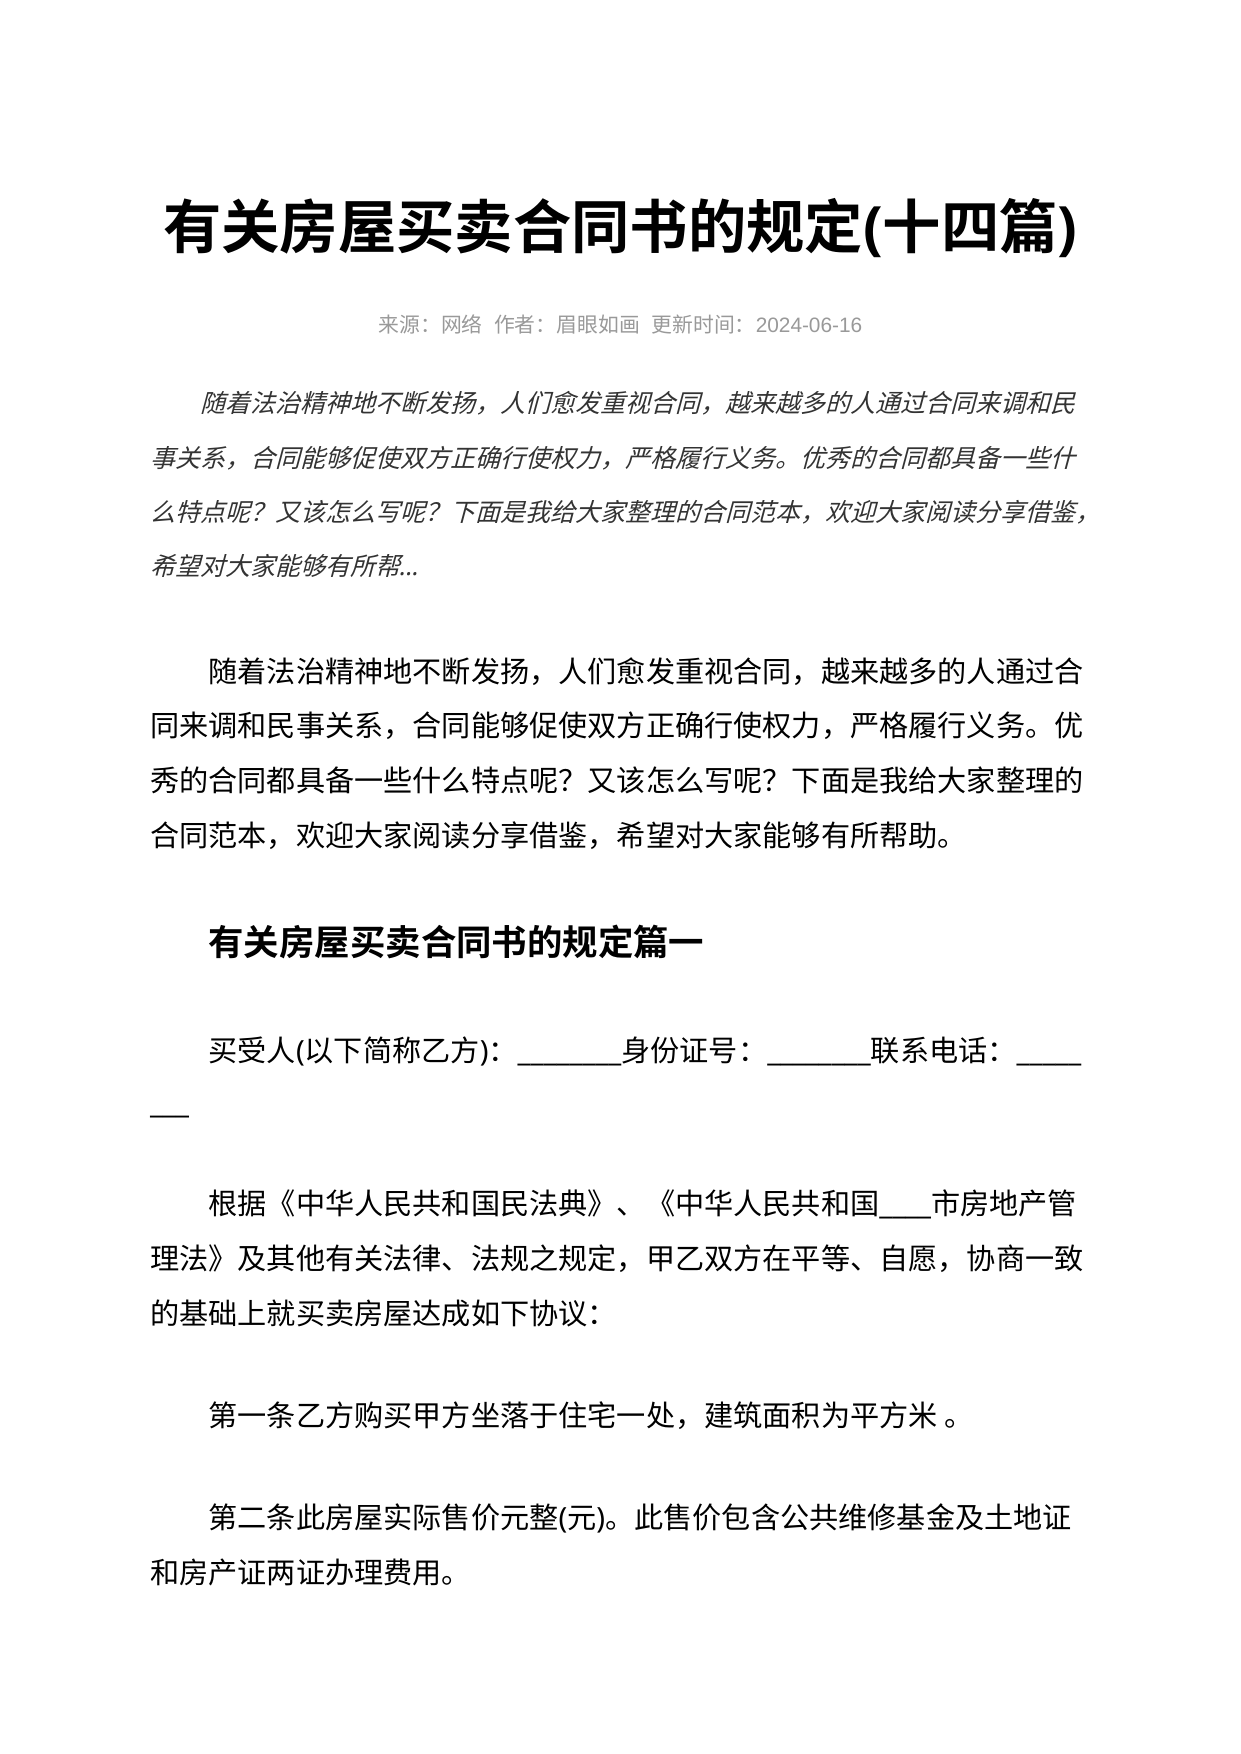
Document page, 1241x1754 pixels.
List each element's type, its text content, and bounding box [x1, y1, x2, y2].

text 有关房屋买卖合同书的规定篇一 [150, 914, 1090, 966]
text 随着法治精神地不断发扬，人们愈发重视合同，越来越多的人通过合同来调和民事关系，合同能够促使双方正确行使权力，严格履行义务。优秀的合同都具备一些什么特点呢？又该怎么写呢？下面是我给大家整理的合同范本，欢迎大家阅读分享借鉴，希望对大家能够有所帮助。 [150, 648, 1090, 855]
text 第一条乙方购买甲方坐落于住宅一处，建筑面积为平方米 。 [150, 1392, 1090, 1435]
subtitle 有关房屋买卖合同书的规定(十四篇) [150, 181, 1090, 266]
text 来源：网络 作者：眉眼如画 更新时间：2024-06-16 [150, 313, 1090, 337]
text 随着法治精神地不断发扬，人们愈发重视合同，越来越多的人通过合同来调和民事关系，合同能够促使双方正确行使权力，严格履行义务。优秀的合同都具备一些什么特点呢？又该怎么写呢？下面是我给大家整理的合同范本，欢迎大家阅读分享借鉴，希望对大家能够有所帮... [150, 384, 1090, 583]
text 第二条此房屋实际售价元整(元)。此售价包含公共维修基金及土地证和房产证两证办理费用。 [150, 1494, 1090, 1591]
text 根据《中华人民共和国民法典》、《中华人民共和国____市房地产管理法》及其他有关法律、法规之规定，甲乙双方在平等、自愿，协商一致的基础上就买卖房屋达成如下协议： [150, 1181, 1090, 1333]
text 买受人(以下简称乙方)：________身份证号：________联系电话：________ [150, 1028, 1090, 1122]
